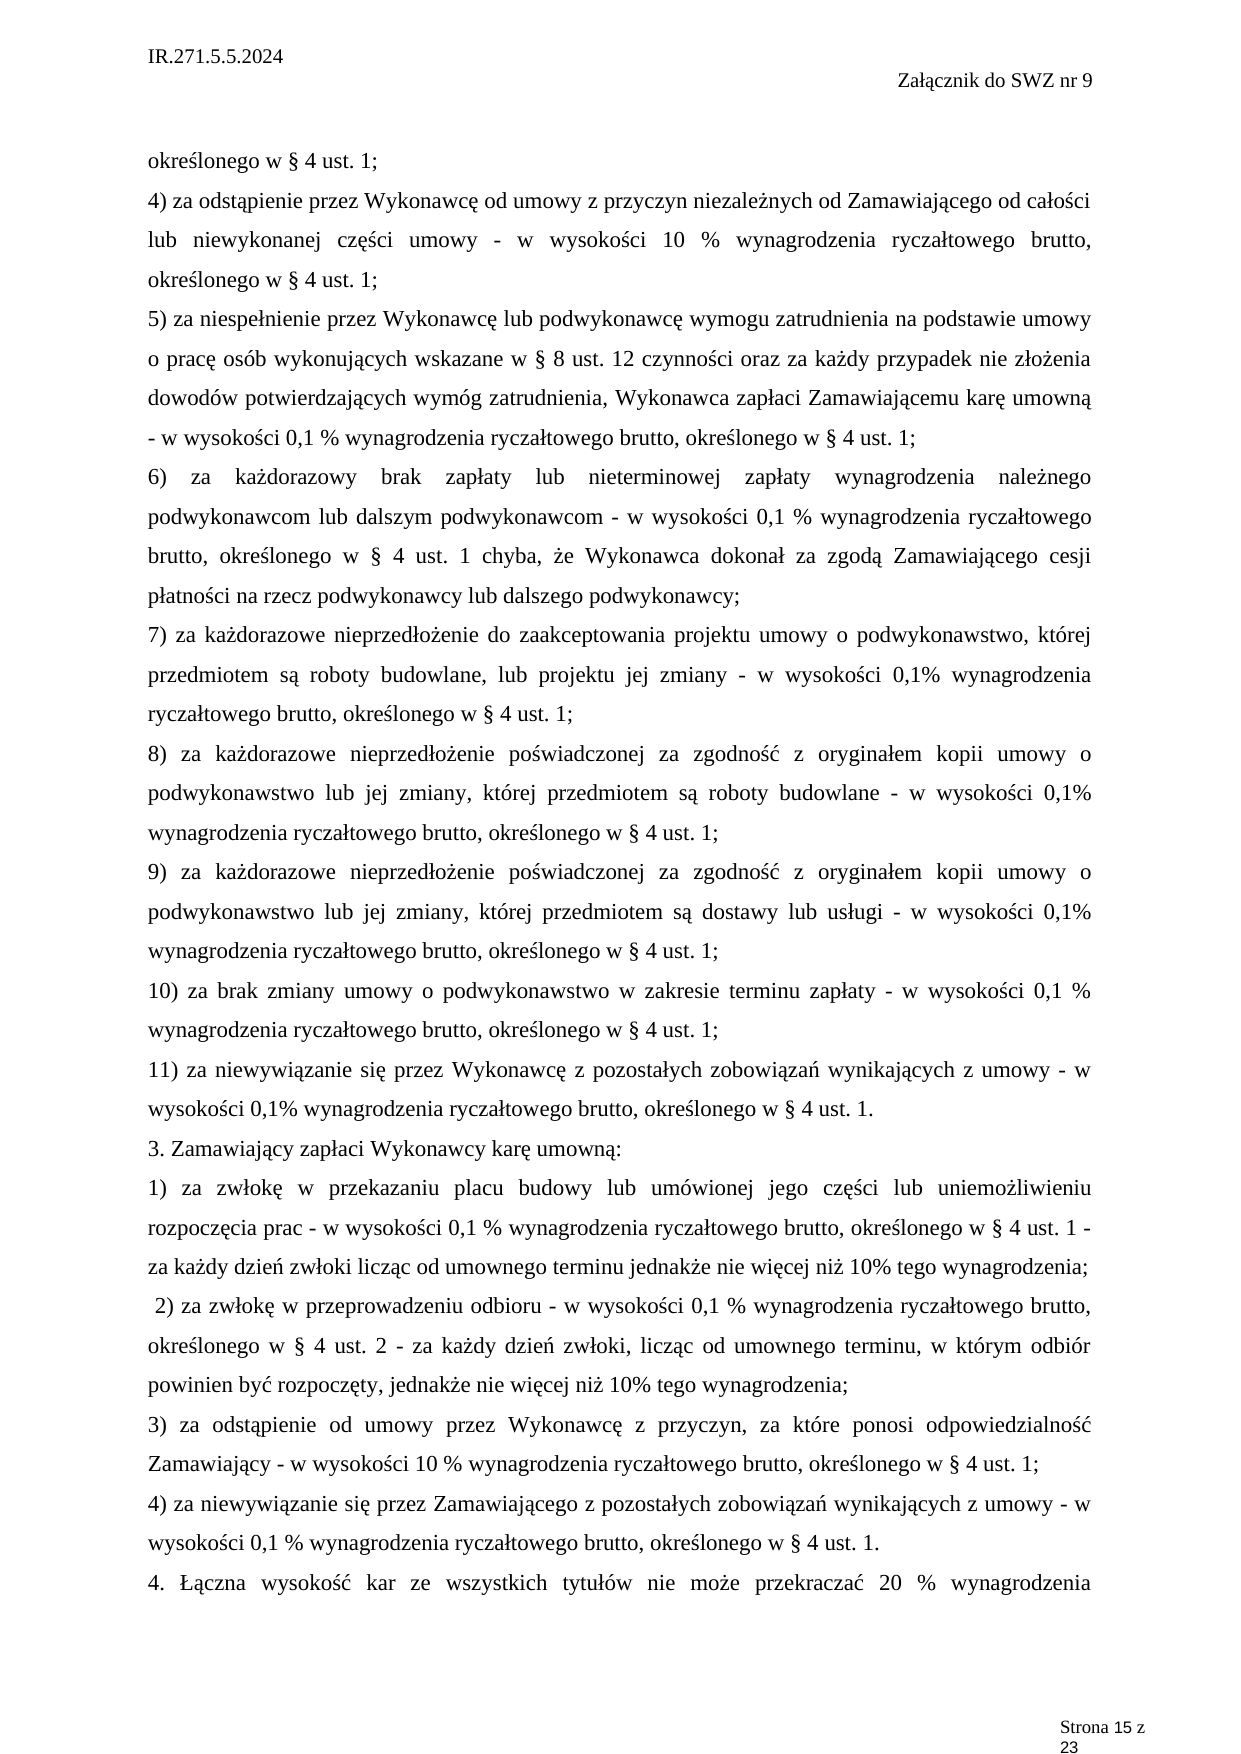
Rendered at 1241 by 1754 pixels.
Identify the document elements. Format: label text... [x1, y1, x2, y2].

text 3. Zamawiający zapłaci Wykonawcy karę umowną: [148, 1134, 1093, 1161]
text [148, 148, 1093, 174]
text 10) za brak zmiany umowy o podwykonawstwo w zakresie terminu zapłaty - w wysokości 0,1 % wynagrodzenia ryczałtowego brutto, określonego w § 4 ust. 1; [148, 977, 1093, 1042]
text 9) za każdorazowe nieprzedłożenie poświadczonej za zgodność z oryginałem kopii umowy o podwykonawstwo lub jej zmiany, której przedmiotem są dostawy lub usługi - w wysokości 0,1% wynagrodzenia ryczałtowego brutto, określonego w § 4 ust. 1; [148, 858, 1093, 963]
text 3) za odstąpienie od umowy przez Wykonawcę z przyczyn, za które ponosi odpowiedzialność Zamawiający - w wysokości 10 % wynagrodzenia ryczałtowego brutto, określonego w § 4 ust. 1; [148, 1411, 1093, 1477]
text 1) za zwłokę w przekazaniu placu budowy lub umówionej jego części lub uniemożliwieniu rozpoczęcia prac - w wysokości 0,1 % wynagrodzenia ryczałtowego brutto, określonego w § 4 ust. 1 - za każdy dzień zwłoki licząc od umownego terminu jednakże nie więcej niż 10% tego wynagrodzenia; [148, 1174, 1093, 1279]
text 6) za każdorazowy brak zapłaty lub nieterminowej zapłaty wynagrodzenia należnego podwykonawcom lub dalszym podwykonawcom - w wysokości 0,1 % wynagrodzenia ryczałtowego brutto, określonego w § 4 ust. 1 chyba, że Wykonawca dokonał za zgodą Zamawiającego cesji płatności na rzecz podwykonawcy lub dalszego podwykonawcy; [148, 463, 1093, 608]
text 7) za każdorazowe nieprzedłożenie do zaakceptowania projektu umowy o podwykonawstwo, której przedmiotem są roboty budowlane, lub projektu jej zmiany - w wysokości 0,1% wynagrodzenia ryczałtowego brutto, określonego w § 4 ust. 1; [148, 621, 1093, 727]
text 11) za niewywiązanie się przez Wykonawcę z pozostałych zobowiązań wynikających z umowy - w wysokości 0,1% wynagrodzenia ryczałtowego brutto, określonego w § 4 ust. 1. [148, 1056, 1093, 1121]
text 4) za odstąpienie przez Wykonawcę od umowy z przyczyn niezależnych od Zamawiającego od całości lub niewykonanej części umowy - w wysokości 10 % wynagrodzenia ryczałtowego brutto, określonego w § 4 ust. 1; [148, 187, 1093, 292]
text 4) za niewywiązanie się przez Zamawiającego z pozostałych zobowiązań wynikających z umowy - w wysokości 0,1 % wynagrodzenia ryczałtowego brutto, określonego w § 4 ust. 1. [148, 1490, 1093, 1556]
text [148, 1569, 1093, 1595]
text 2) za zwłokę w przeprowadzeniu odbioru - w wysokości 0,1 % wynagrodzenia ryczałtowego brutto, określonego w § 4 ust. 2 - za każdy dzień zwłoki, licząc od umownego terminu, w którym odbiór powinien być rozpoczęty, jednakże nie więcej niż 10% tego wynagrodzenia; [148, 1292, 1093, 1398]
text 5) za niespełnienie przez Wykonawcę lub podwykonawcę wymogu zatrudnienia na podstawie umowy o pracę osób wykonujących wskazane w § 8 ust. 12 czynności oraz za każdy przypadek nie złożenia dowodów potwierdzających wymóg zatrudnienia, Wykonawca zapłaci Zamawiającemu karę umowną - w wysokości 0,1 % wynagrodzenia ryczałtowego brutto, określonego w § 4 ust. 1; [148, 306, 1093, 450]
text 8) za każdorazowe nieprzedłożenie poświadczonej za zgodność z oryginałem kopii umowy o podwykonawstwo lub jej zmiany, której przedmiotem są roboty budowlane - w wysokości 0,1% wynagrodzenia ryczałtowego brutto, określonego w § 4 ust. 1; [148, 740, 1093, 845]
